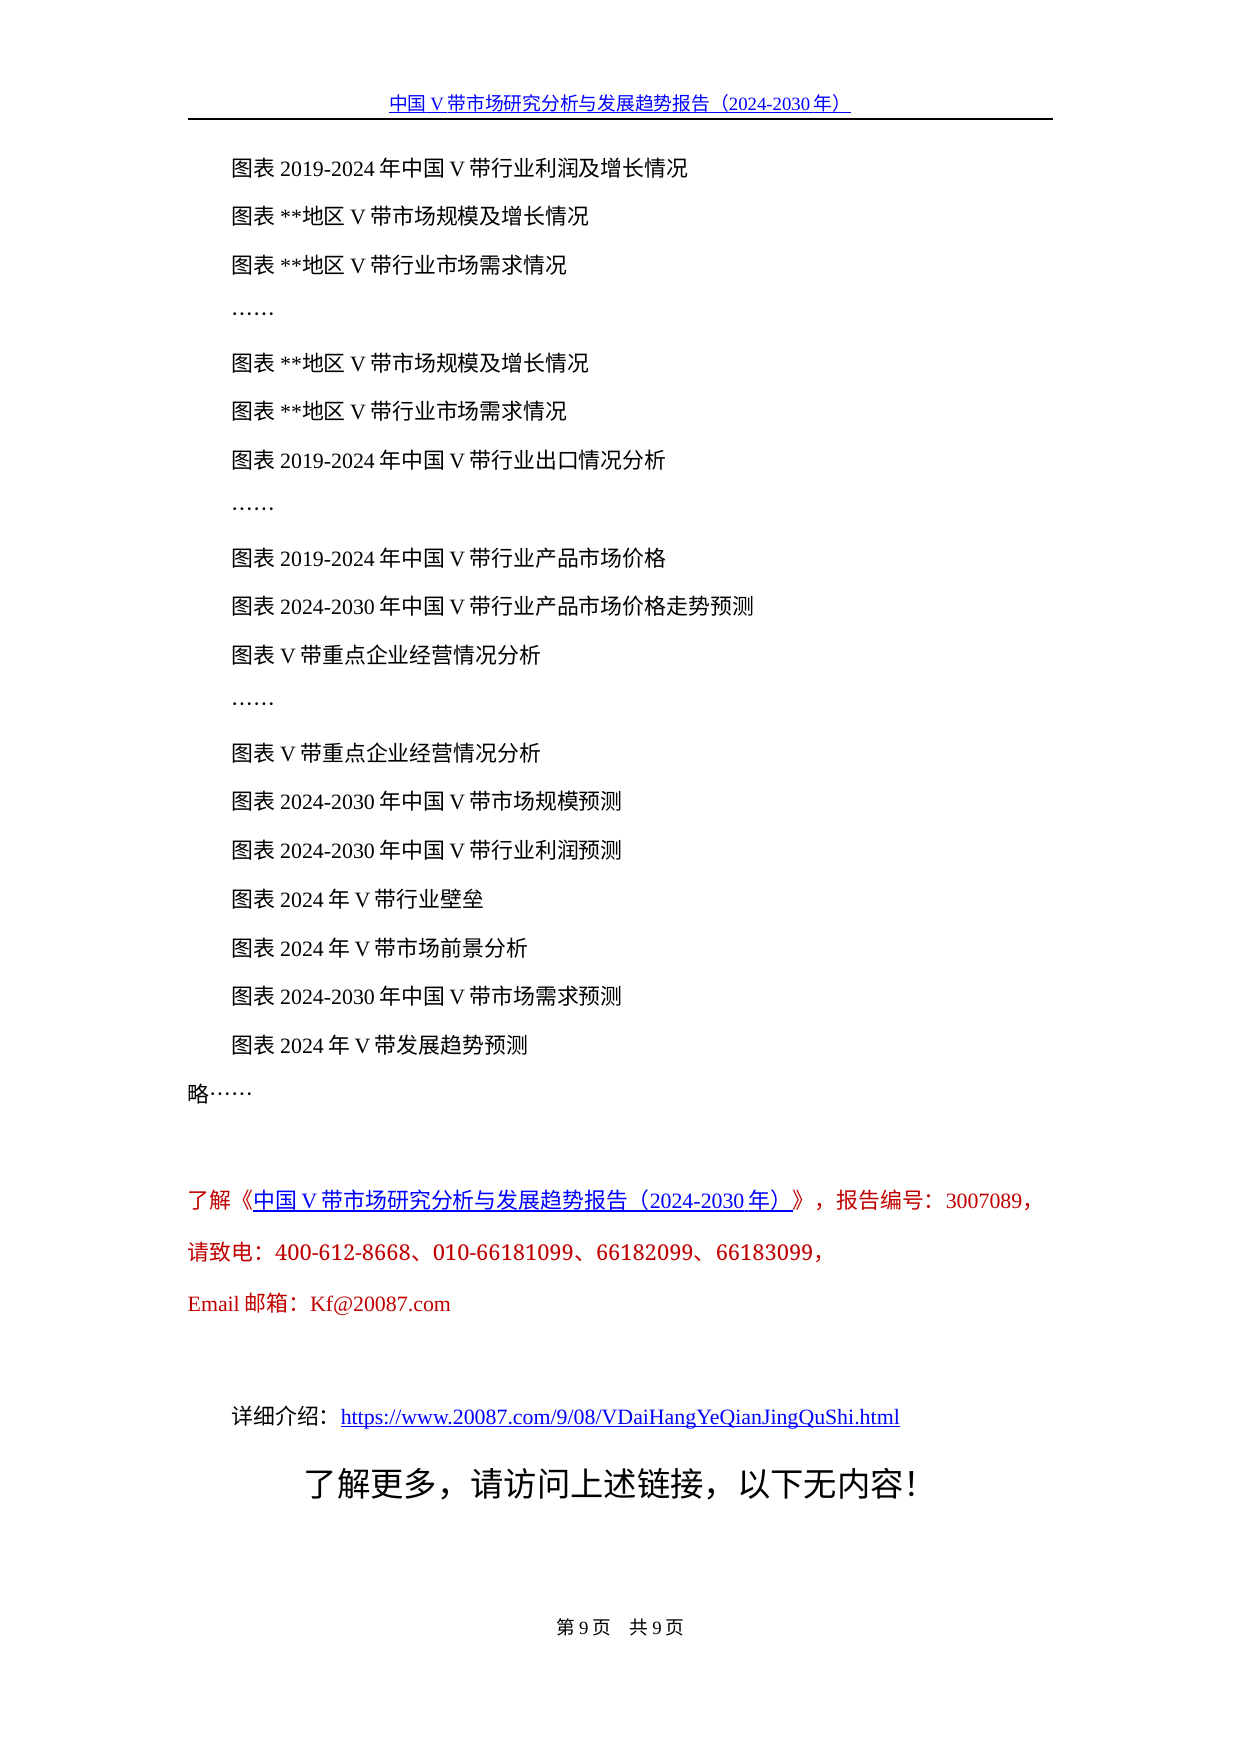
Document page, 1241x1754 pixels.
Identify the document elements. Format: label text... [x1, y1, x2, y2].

text 请致电：400-612-8668、010-66181099、66182099、66183099， [187, 1234, 1053, 1267]
text 详细介绍：https://www.20087.com/9/08/VDaiHangYeQianJingQuShi.html [187, 1399, 1053, 1431]
title 了解更多，请访问上述链接，以下无内容！ [187, 1449, 1053, 1514]
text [187, 150, 1053, 1109]
text Email邮箱：Kf@20087.com [187, 1286, 1053, 1318]
text 了解《中国V带市场研究分析与发展趋势报告（2024-2030年）》，报告编号：3007089， [187, 1183, 1053, 1215]
